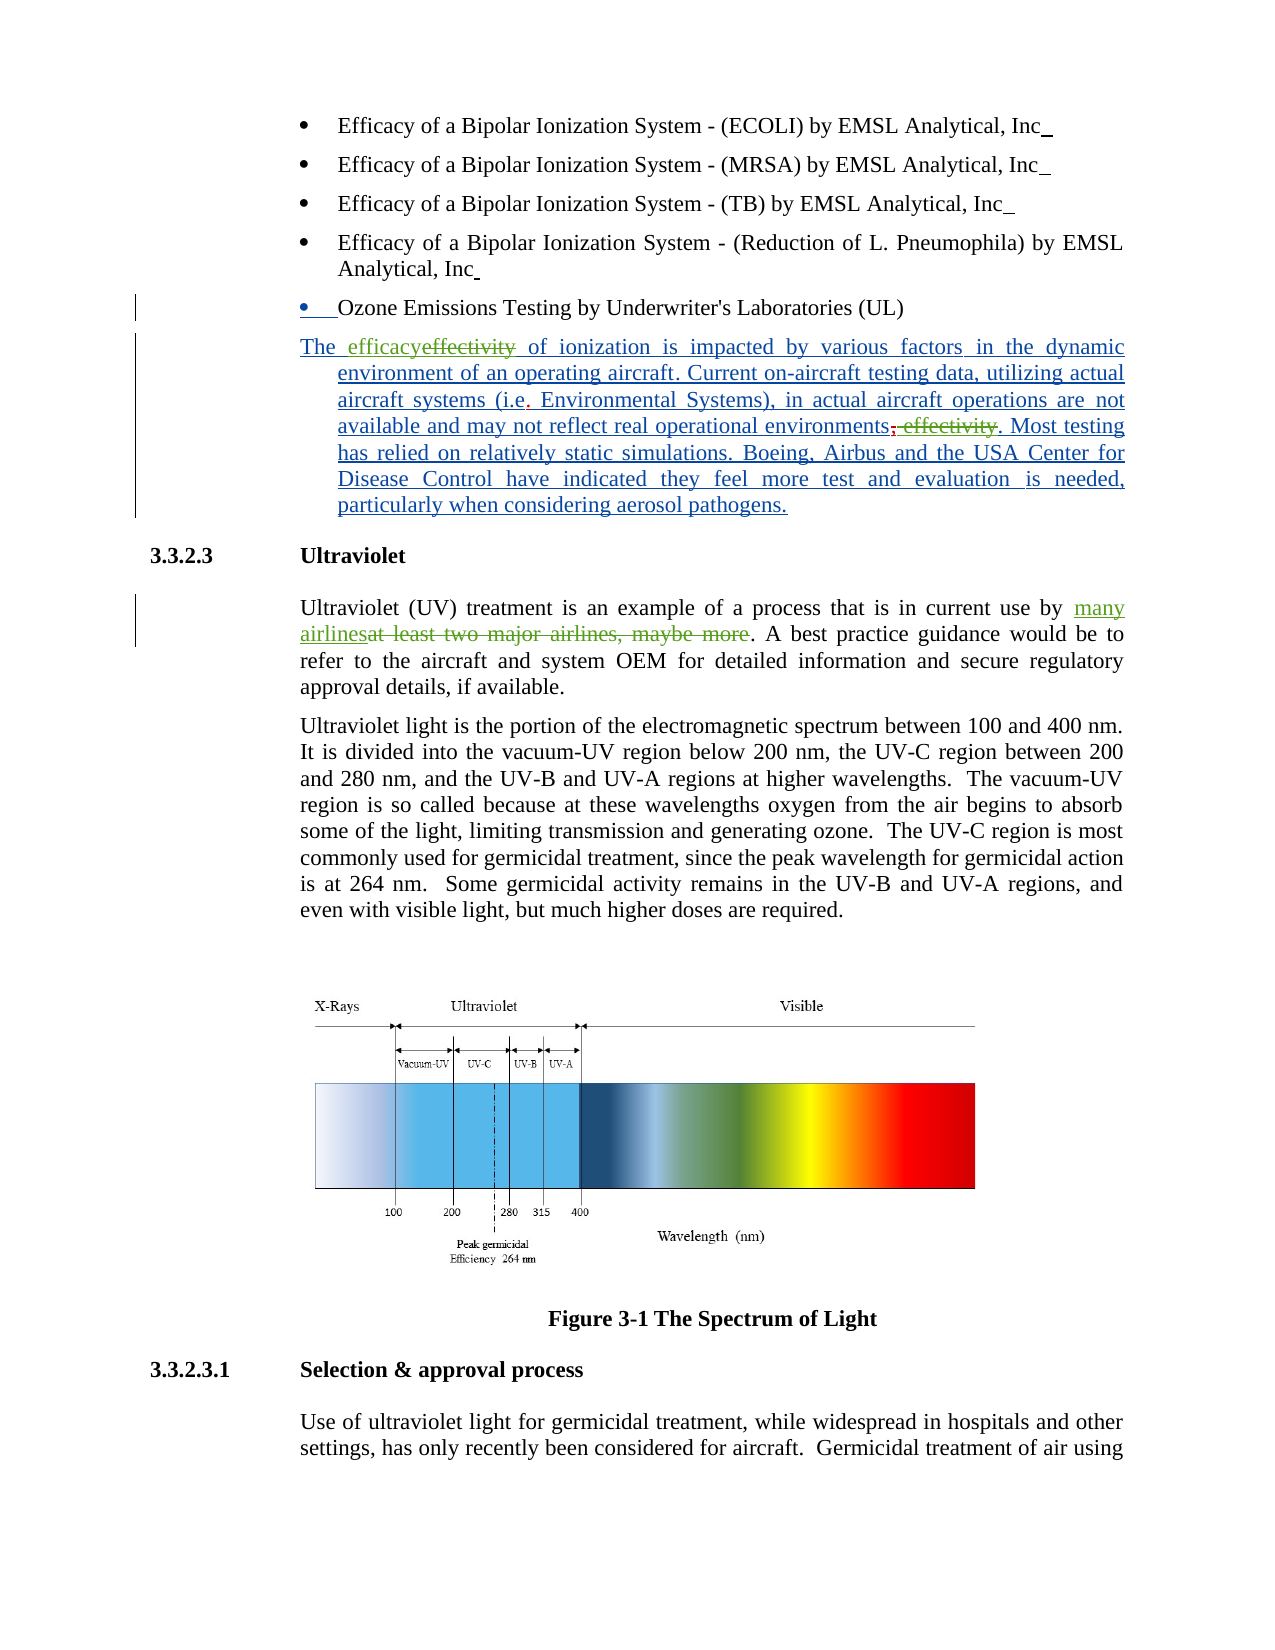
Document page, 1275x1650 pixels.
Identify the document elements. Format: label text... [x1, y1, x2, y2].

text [300, 1408, 1125, 1461]
text Efficacy of a Bipolar Ionization System - (TB) by EMSL Analytical, Inc [300, 190, 1125, 217]
subtitle Ultraviolet [150, 543, 1125, 569]
text Ultraviolet light is the portion of the electromagnetic spectrum between 100 and 400 nm. It is divided into the vacuum-UV region below 200 nm, the UV-C region between 200 and 280 nm, and the UV-B and UV-A regions at higher wavelengths. The vacuum-UV region is so called because at these wavelengths oxygen from the air begins to absorb some of the light, limiting transmission and generating ozone. The UV-C region is most commonly used for germicidal treatment, since the peak wavelength for germicidal action is at 264 nm. Some germicidal activity remains in the UV-B and UV-A regions, and even with visible light, but much higher doses are required. [300, 712, 1125, 923]
text Ozone Emissions Testing by Underwriter's Laboratories (UL) [300, 294, 1125, 321]
subtitle Selection & approval process [150, 1357, 1125, 1383]
text Efficacy of a Bipolar Ionization System - (ECOLI) by EMSL Analytical, Inc [300, 112, 1125, 139]
picture [300, 960, 976, 1293]
text Ultraviolet (UV) treatment is an example of a process that is in current use by . A best practice guidance would be to refer to the aircraft and system OEM for detailed information and secure regulatory approval details, if available. [300, 594, 1125, 699]
text Efficacy of a Bipolar Ionization System - (Reduction of L. Pneumophila) by EMSL Analytical, Inc [300, 229, 1125, 282]
text Efficacy of a Bipolar Ionization System - (MRSA) by EMSL Analytical, Inc [300, 151, 1125, 178]
